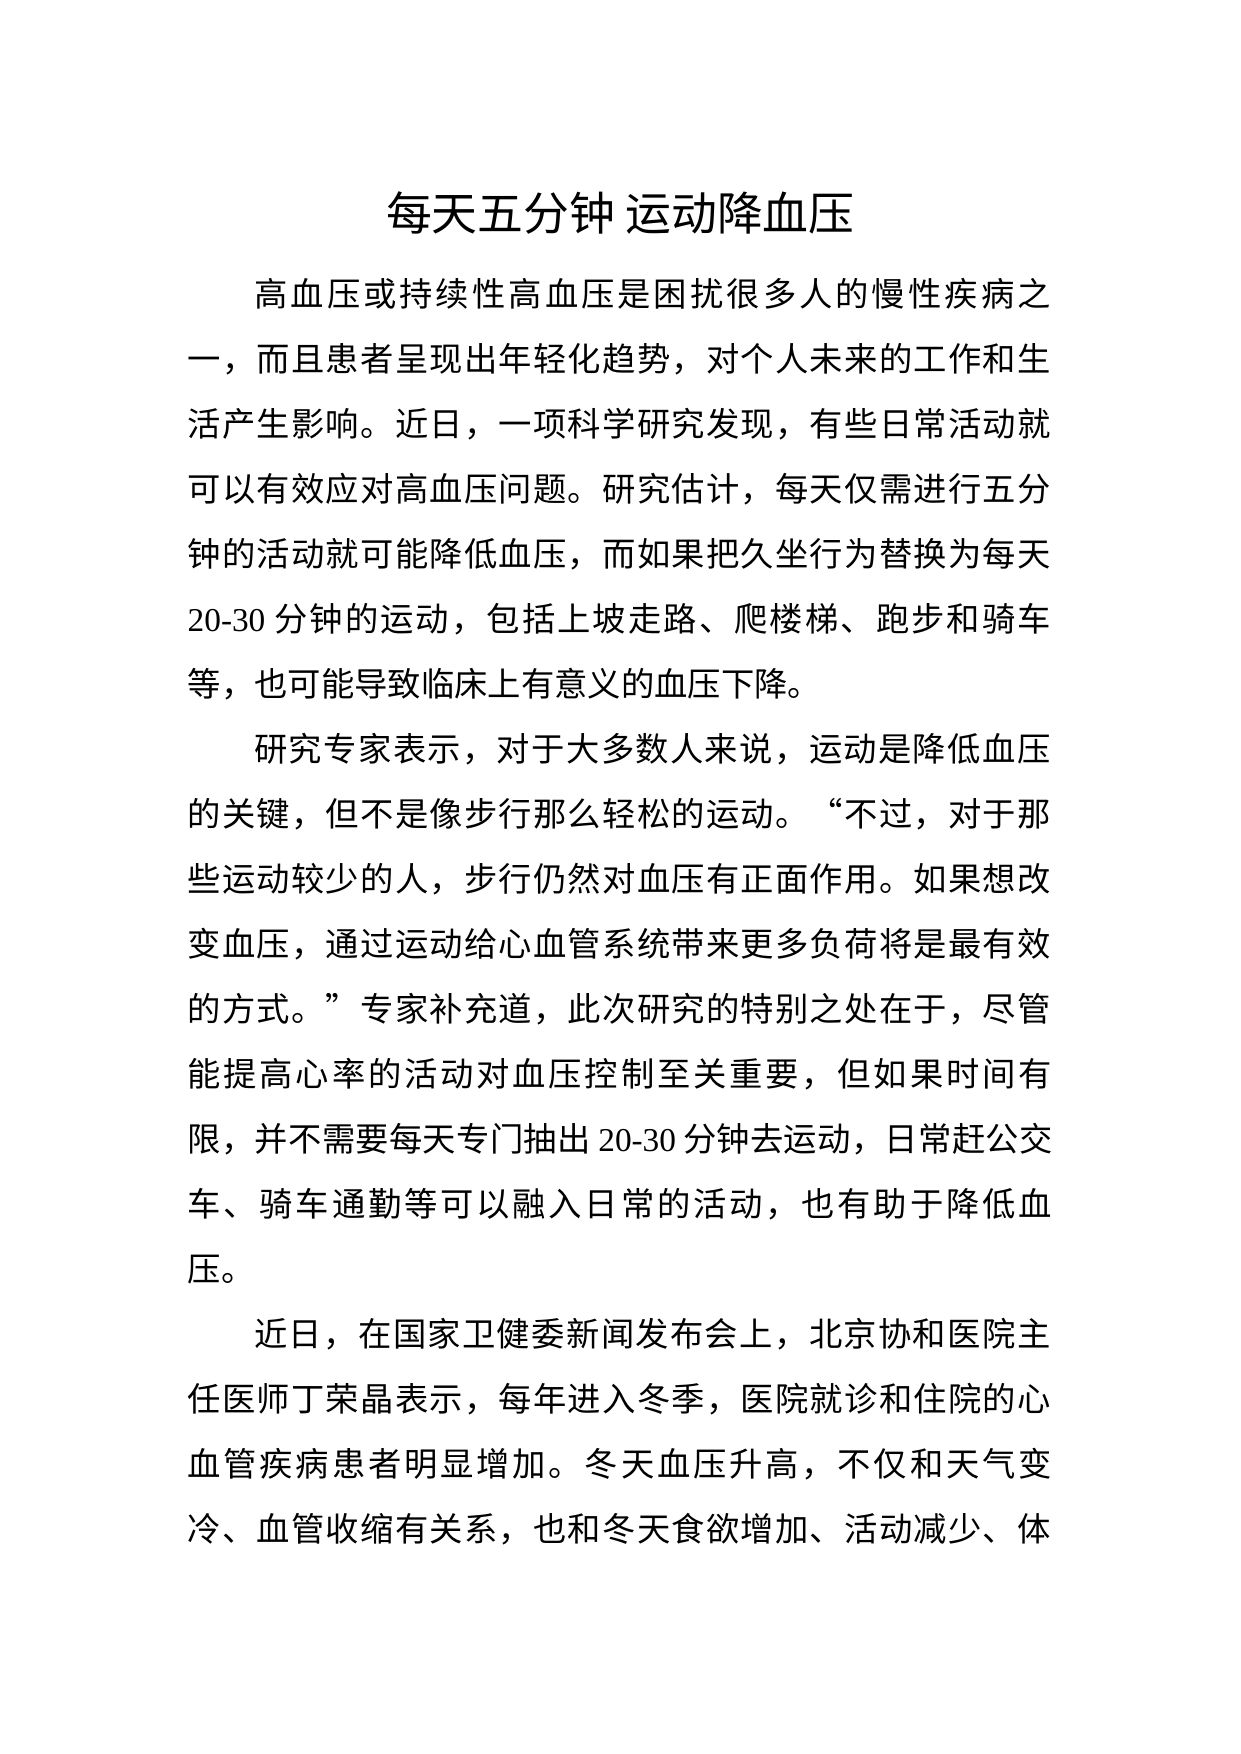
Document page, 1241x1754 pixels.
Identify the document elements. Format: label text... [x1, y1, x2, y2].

text 研究专家表示，对于大多数人来说，运动是降低血压的关键，但不是像步行那么轻松的运动。“不过，对于那些运动较少的人，步行仍然对血压有正面作用。如果想改变血压，通过运动给心血管系统带来更多负荷将是最有效的方式。”专家补充道，此次研究的特别之处在于，尽管能提高心率的活动对血压控制至关重要，但如果时间有限，并不需要每天专门抽出20-30分钟去运动，日常赶公交车、骑车通勤等可以融入日常的活动，也有助于降低血压。 [187, 714, 1053, 1299]
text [187, 1299, 1053, 1559]
text 每天五分钟 运动降血压 [187, 162, 1053, 259]
text 高血压或持续性高血压是困扰很多人的慢性疾病之一，而且患者呈现出年轻化趋势，对个人未来的工作和生活产生影响。近日，一项科学研究发现，有些日常活动就可以有效应对高血压问题。研究估计，每天仅需进行五分钟的活动就可能降低血压，而如果把久坐行为替换为每天20-30分钟的运动，包括上坡走路、爬楼梯、跑步和骑车等，也可能导致临床上有意义的血压下降。 [187, 259, 1053, 714]
